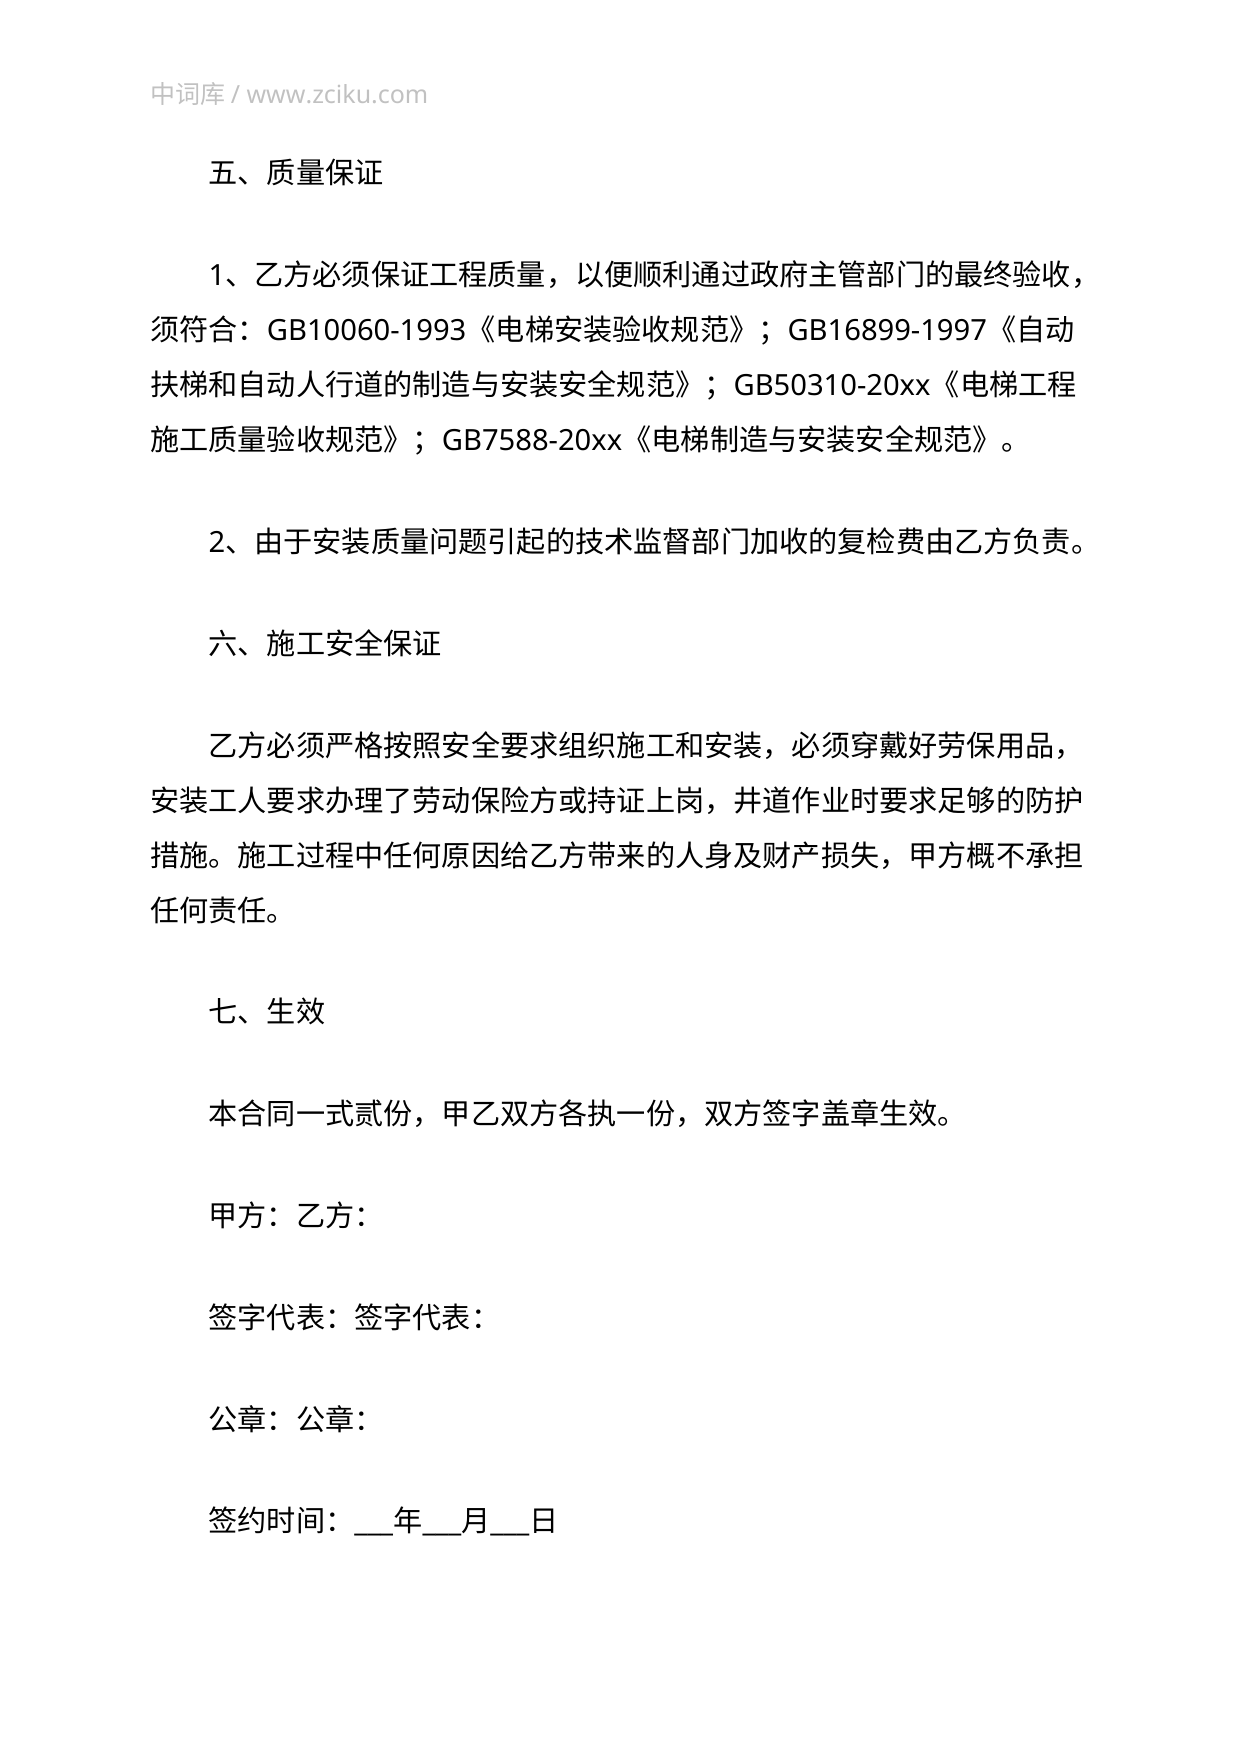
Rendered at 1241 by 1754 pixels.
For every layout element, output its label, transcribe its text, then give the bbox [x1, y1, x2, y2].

text 乙方必须严格按照安全要求组织施工和安装，必须穿戴好劳保用品，安装工人要求办理了劳动保险方或持证上岗，井道作业时要求足够的防护措施。施工过程中任何原因给乙方带来的人身及财产损失，甲方概不承担任何责任。 [150, 722, 1090, 929]
text 甲方：乙方： [150, 1192, 1090, 1235]
text 六、施工安全保证 [150, 621, 1090, 663]
text 五、质量保证 [150, 150, 1090, 192]
text 公章：公章： [150, 1396, 1090, 1438]
text 签约时间：___年___月___日 [150, 1498, 1090, 1540]
text 七、生效 [150, 989, 1090, 1031]
text 签字代表：签字代表： [150, 1294, 1090, 1337]
text 本合同一式贰份，甲乙双方各执一份，双方签字盖章生效。 [150, 1091, 1090, 1133]
text 1、乙方必须保证工程质量，以便顺利通过政府主管部门的最终验收，须符合：GB10060-1993《电梯安装验收规范》；GB16899-1997《自动扶梯和自动人行道的制造与安装安全规范》；GB50310-20xx《电梯工程施工质量验收规范》；GB7588-20xx《电梯制造与安装安全规范》。 [150, 252, 1090, 459]
text 2、由于安装质量问题引起的技术监督部门加收的复检费由乙方负责。 [150, 519, 1090, 561]
